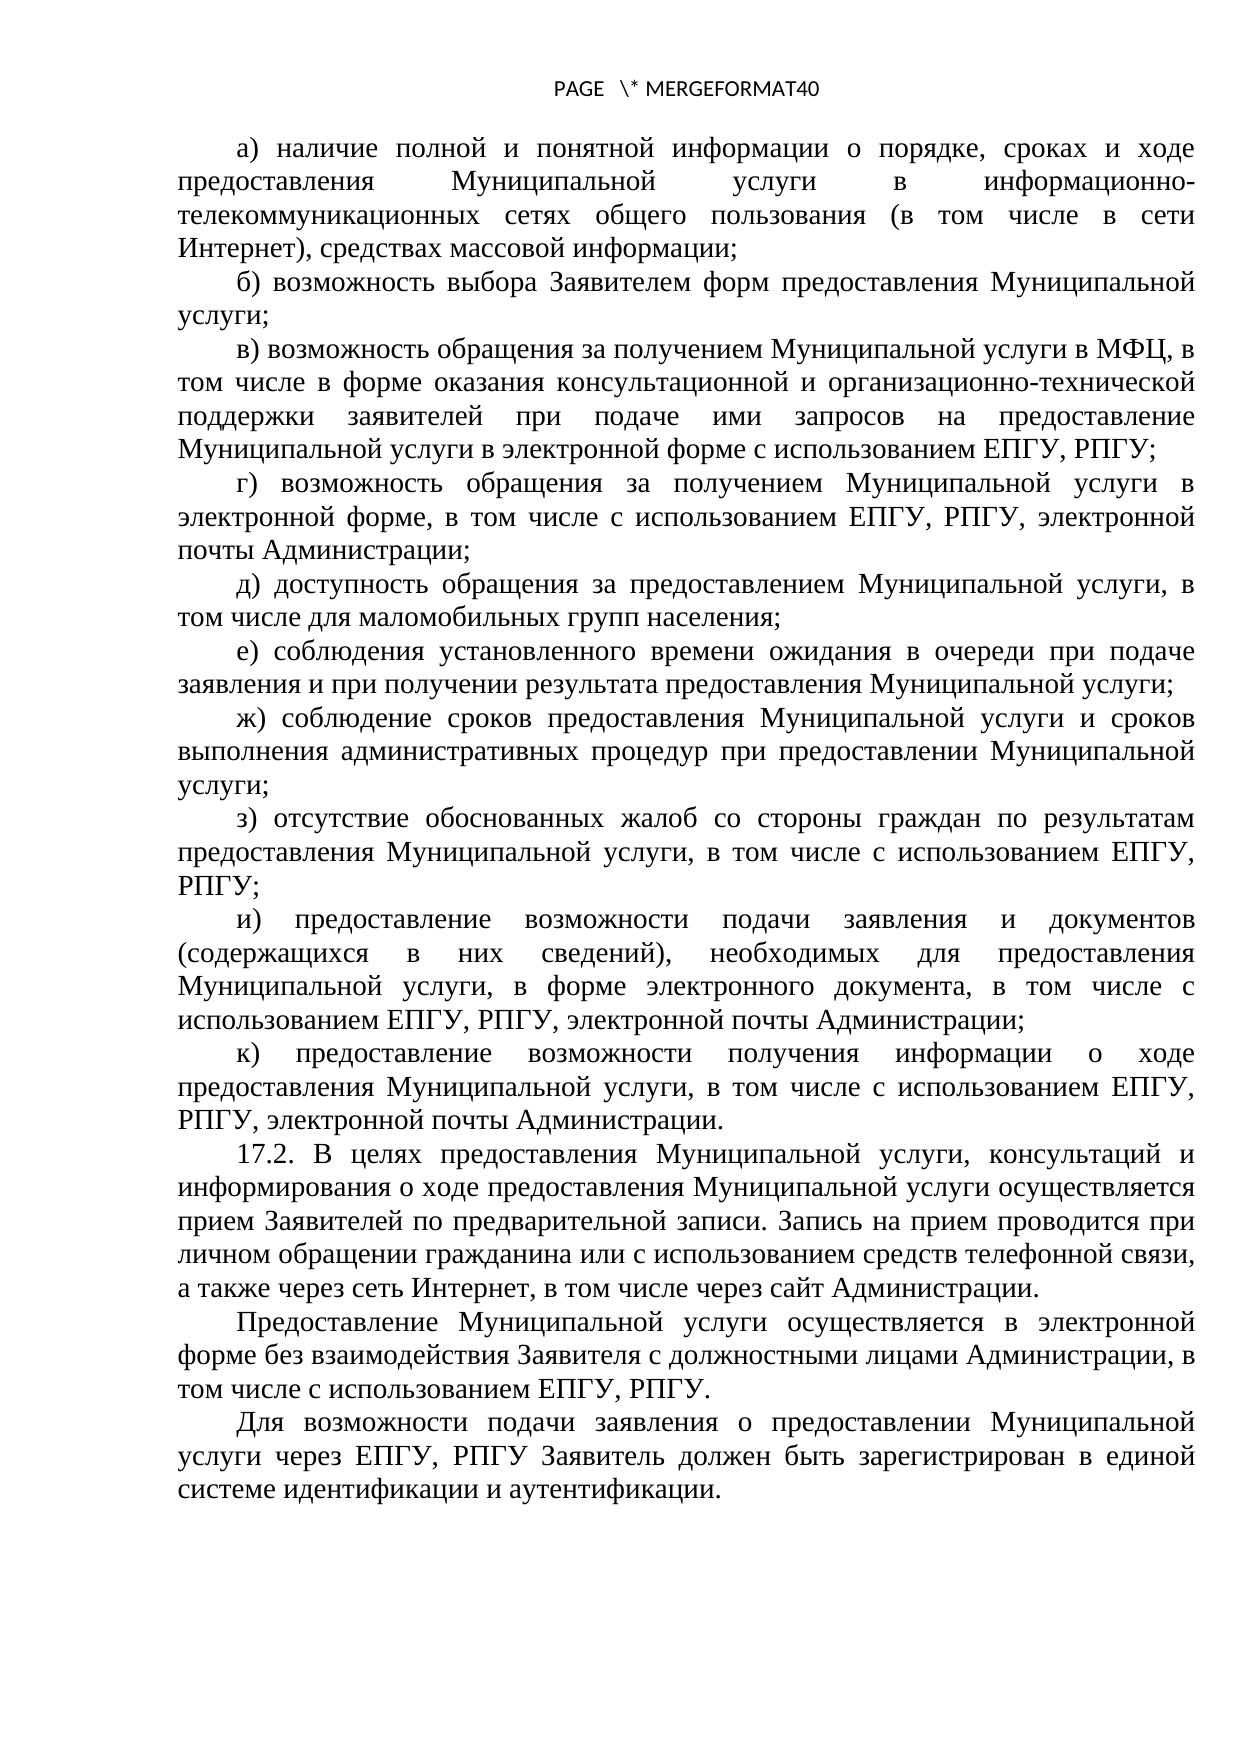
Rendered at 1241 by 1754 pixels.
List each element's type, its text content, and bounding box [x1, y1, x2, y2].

text к) предоставление возможности получения информации о ходе предоставления Муниципальной услуги, в том числе с использованием ЕПГУ, РПГУ, электронной почты Администрации. [177, 1035, 1196, 1136]
text г) возможность обращения за получением Муниципальной услуги в электронной форме, в том числе с использованием ЕПГУ, РПГУ, электронной почты Администрации; [177, 465, 1196, 566]
text Предоставление Муниципальной услуги осуществляется в электронной форме без взаимодействия Заявителя с должностными лицами Администрации, в том числе с использованием ЕПГУ, РПГУ. [177, 1304, 1196, 1404]
text е) соблюдения установленного времени ожидания в очереди при подаче заявления и при получении результата предоставления Муниципальной услуги; [177, 633, 1196, 700]
text ж) соблюдение сроков предоставления Муниципальной услуги и сроков выполнения административных процедур при предоставлении Муниципальной услуги; [177, 700, 1196, 801]
text д) доступность обращения за предоставлением Муниципальной услуги, в том числе для маломобильных групп населения; [177, 566, 1196, 633]
text Для возможности подачи заявления о предоставлении Муниципальной услуги через ЕПГУ, РПГУ Заявитель должен быть зарегистрирован в единой системе идентификации и аутентификации. [177, 1404, 1196, 1505]
text б) возможность выбора Заявителем форм предоставления Муниципальной услуги; [177, 264, 1196, 331]
text з) отсутствие обоснованных жалоб со стороны граждан по результатам предоставления Муниципальной услуги, в том числе с использованием ЕПГУ, РПГУ; [177, 801, 1196, 901]
text в) возможность обращения за получением Муниципальной услуги в МФЦ, в том числе в форме оказания консультационной и организационно-технической поддержки заявителей при подаче ими запросов на предоставление Муниципальной услуги в электронной форме с использованием ЕПГУ, РПГУ; [177, 331, 1196, 465]
text и) предоставление возможности подачи заявления и документов (содержащихся в них сведений), необходимых для предоставления Муниципальной услуги, в форме электронного документа, в том числе с использованием ЕПГУ, РПГУ, электронной почты Администрации; [177, 901, 1196, 1035]
text 17.2. В целях предоставления Муниципальной услуги, консультаций и информирования о ходе предоставления Муниципальной услуги осуществляется прием Заявителей по предварительной записи. Запись на прием проводится при личном обращении гражданина или с использованием средств телефонной связи, а также через сеть Интернет, в том числе через сайт Администрации. [177, 1136, 1196, 1304]
text а) наличие полной и понятной информации о порядке, сроках и ходе предоставления Муниципальной услуги в информационно-телекоммуникационных сетях общего пользования (в том числе в сети Интернет), средствах массовой информации; [177, 130, 1196, 264]
